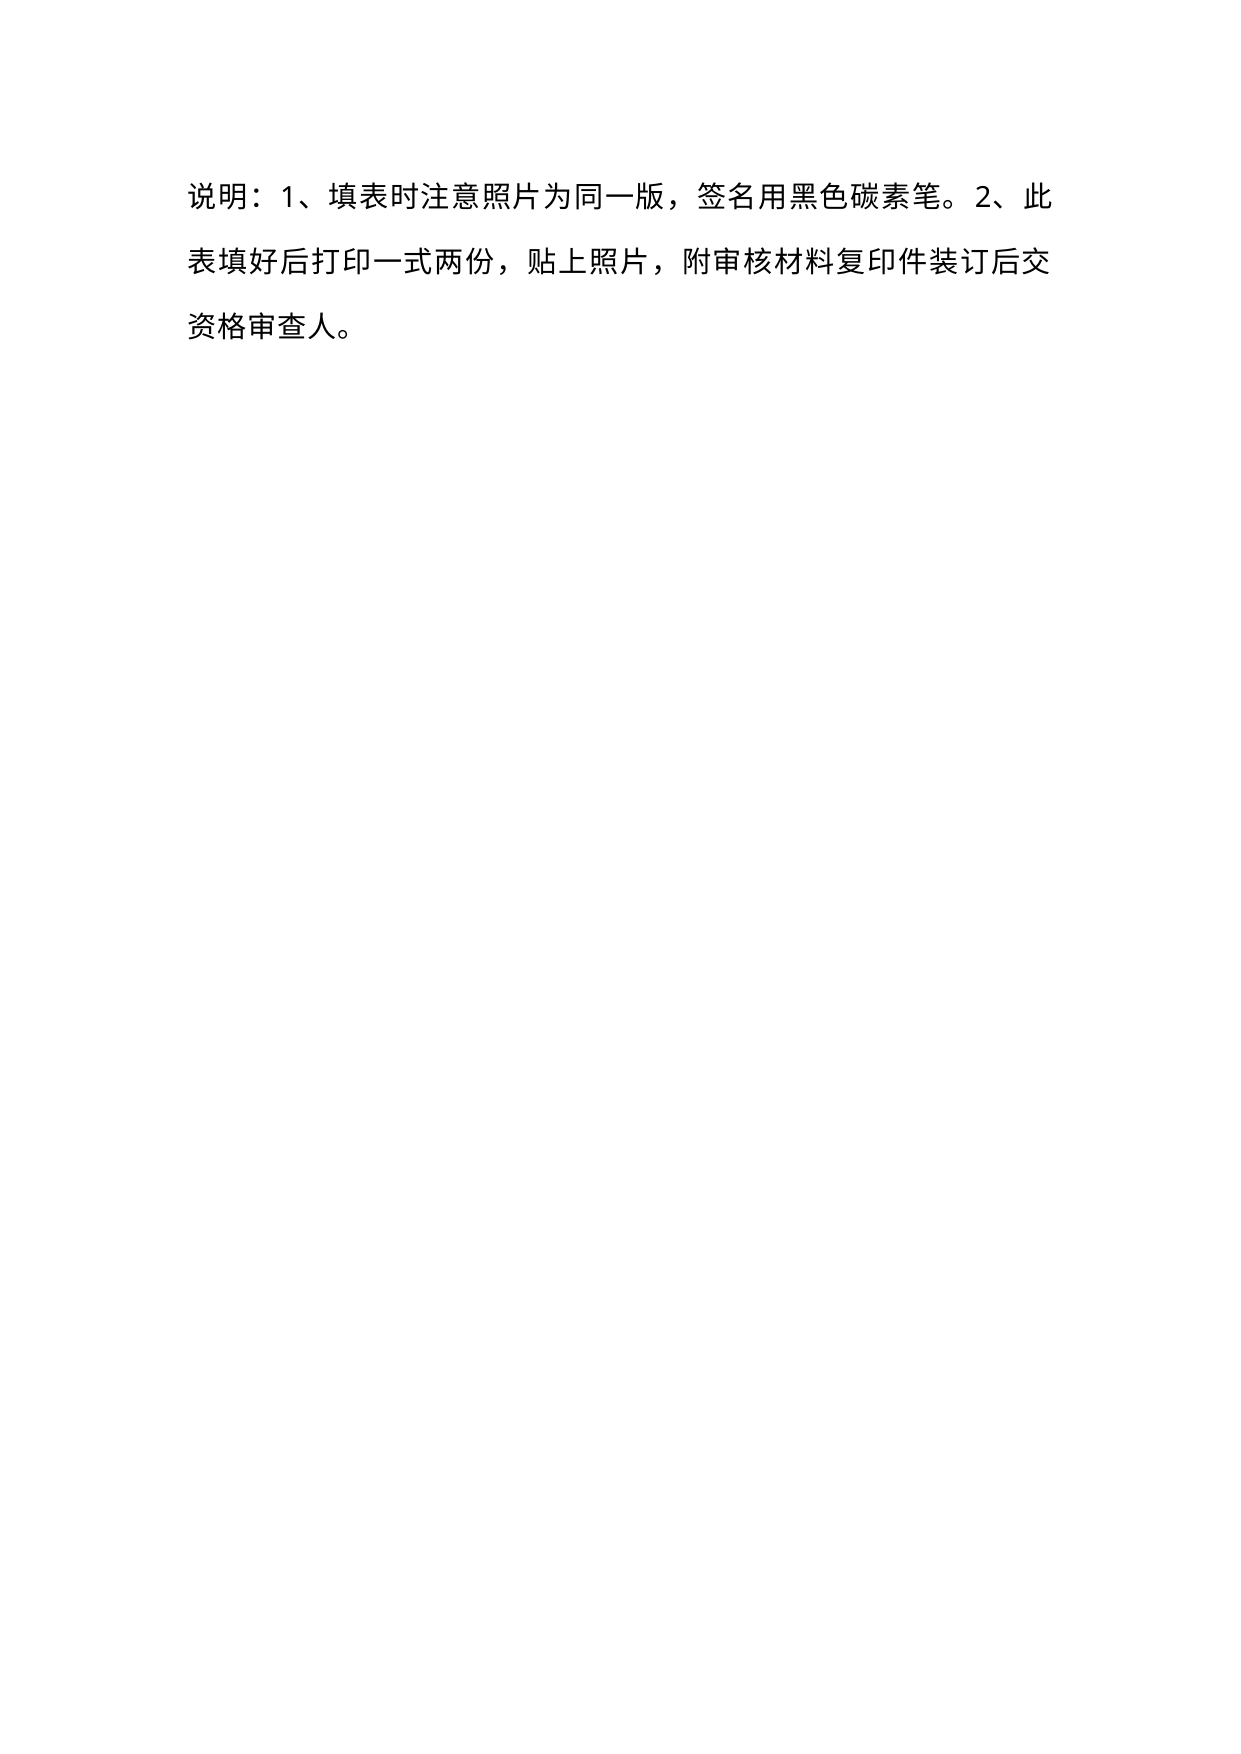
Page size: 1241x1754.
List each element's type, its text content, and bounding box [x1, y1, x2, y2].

text 说明：1、填表时注意照片为同一版，签名用黑色碳素笔。2、此表填好后打印一式两份，贴上照片，附审核材料复印件装订后交资格审查人。 [187, 162, 1053, 357]
